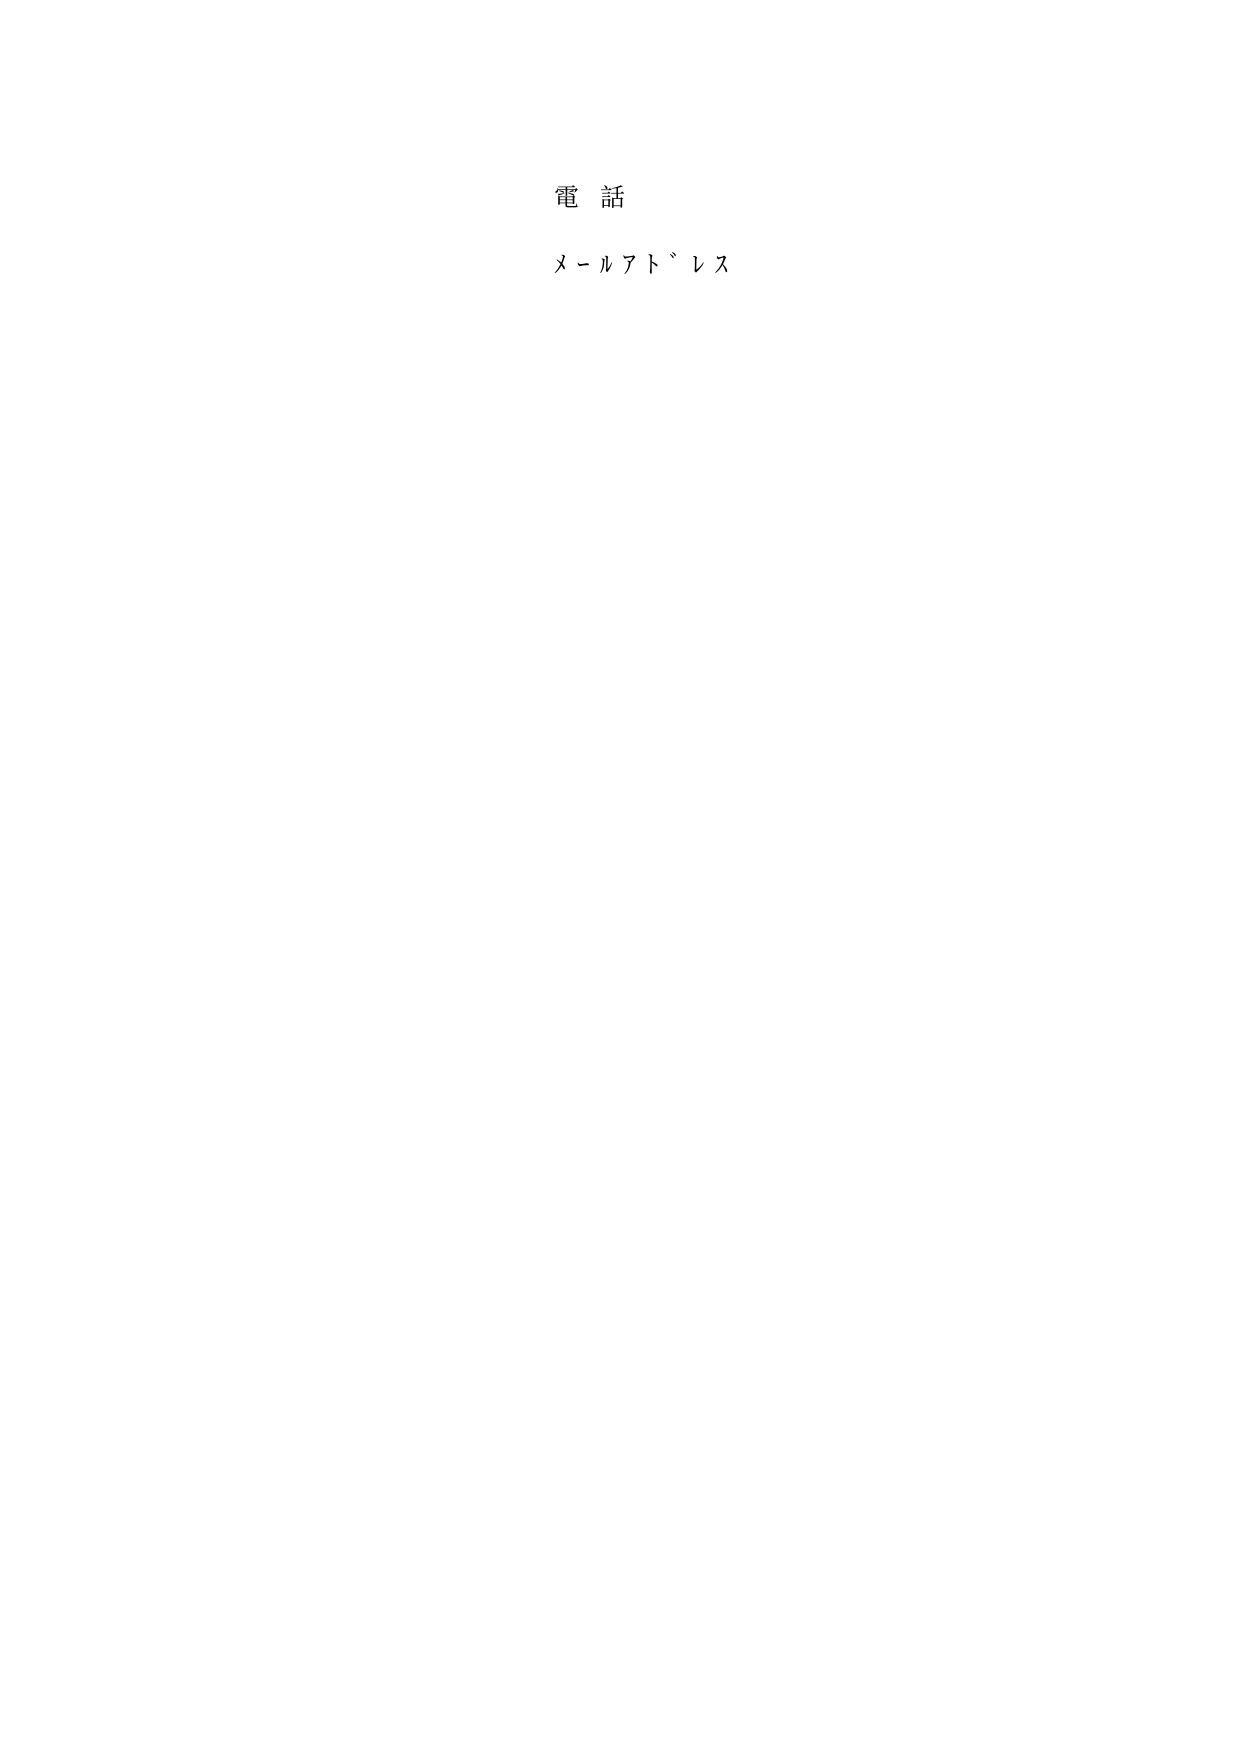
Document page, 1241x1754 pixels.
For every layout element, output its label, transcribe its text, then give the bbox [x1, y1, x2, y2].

text 電話 [188, 161, 1082, 229]
text ﾒｰﾙｱﾄﾞﾚｽ [188, 229, 1082, 297]
